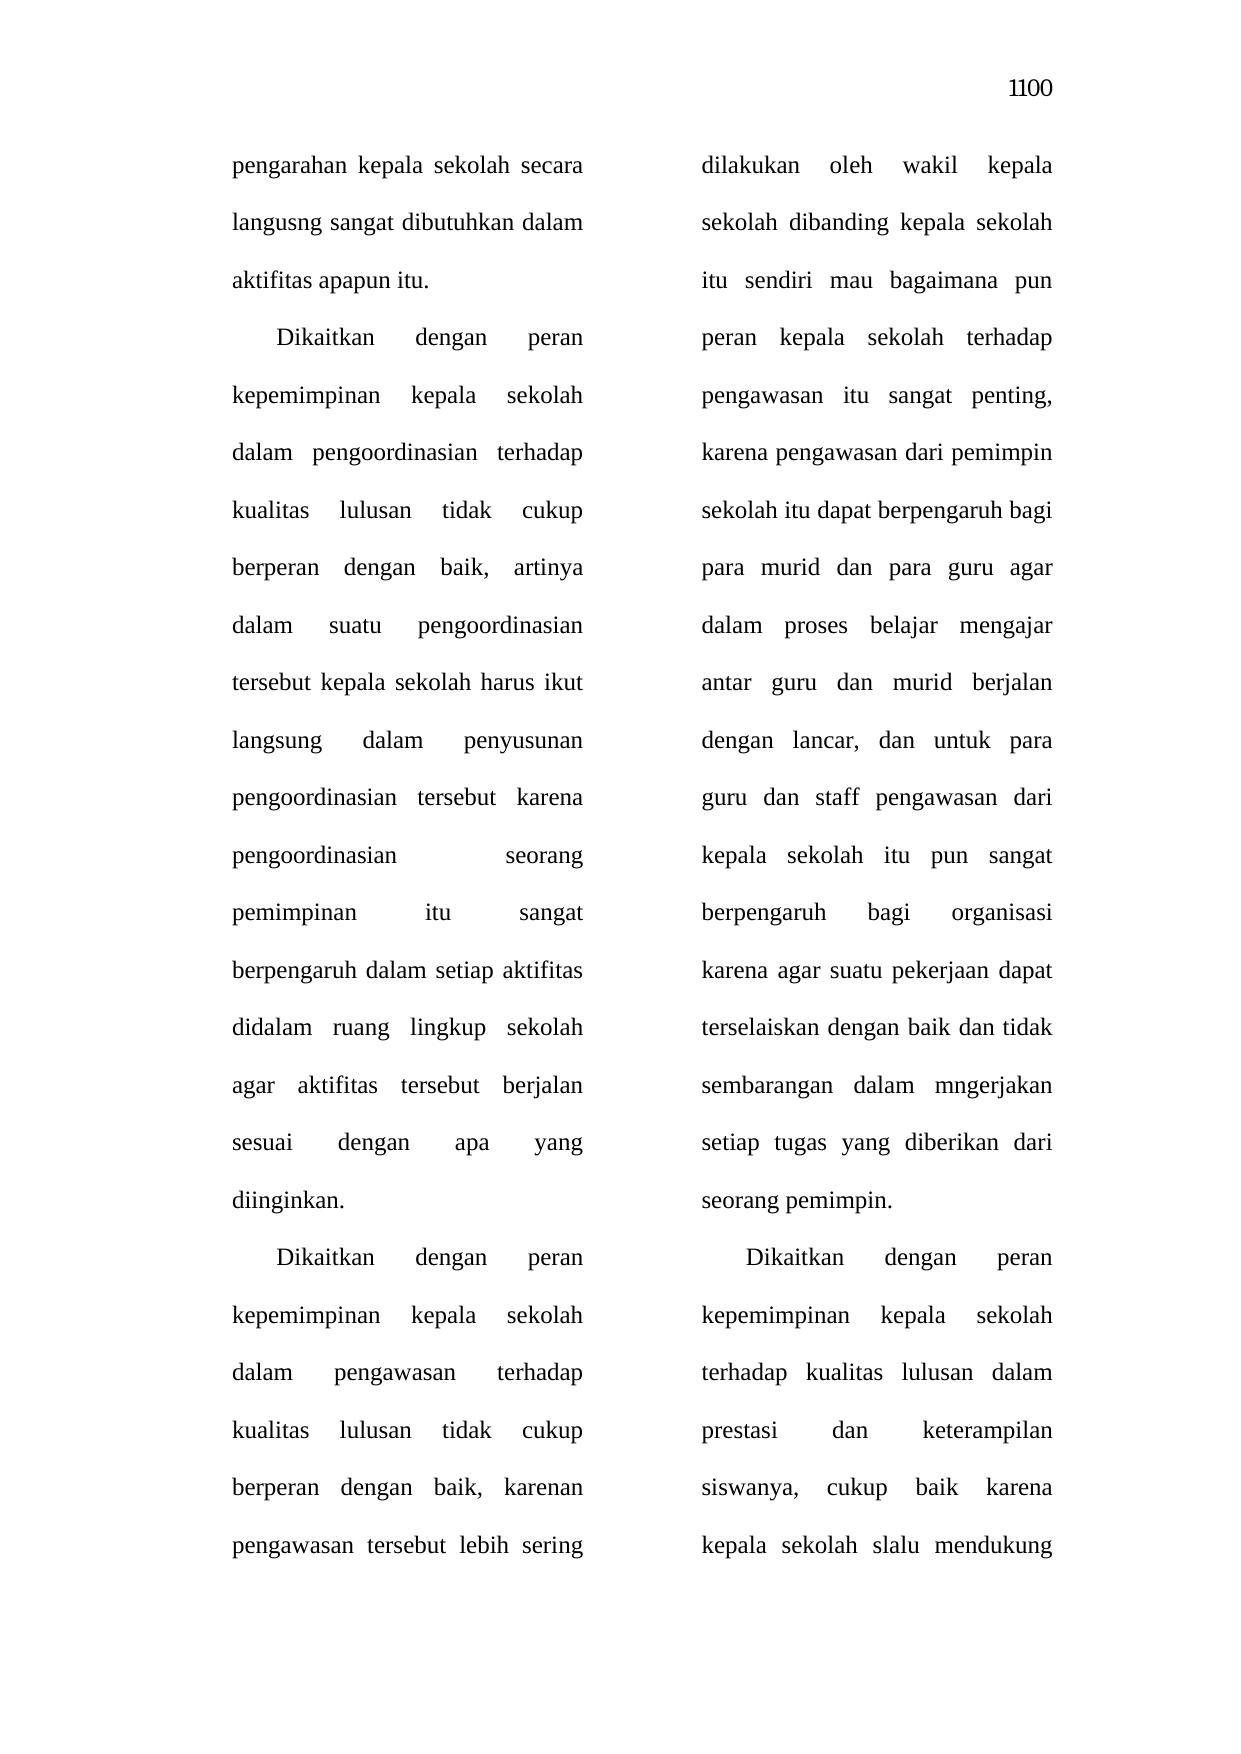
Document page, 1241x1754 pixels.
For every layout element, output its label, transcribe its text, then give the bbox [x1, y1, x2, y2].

text Dikaitkan dengan peran kepemimpinan kepala sekolah dalam pengawasan terhadap kualitas lulusan tidak cukup berperan dengan baik, karenan pengawasan tersebut lebih sering dilakukan oleh wakil kepala sekolah dibanding kepala sekolah itu sendiri mau bagaimana pun peran kepala sekolah terhadap pengawasan itu sangat penting, karena pengawasan dari pemimpin sekolah itu dapat berpengaruh bagi para murid dan para guru agar dalam proses belajar mengajar antar guru dan murid berjalan dengan lancar, dan untuk para guru dan staff pengawasan dari kepala sekolah itu pun sangat berpengaruh bagi organisasi karena agar suatu pekerjaan dapat terselaiskan dengan baik dan tidak sembarangan dalam mngerjakan setiap tugas yang diberikan dari seorang pemimpin. [701, 150, 1053, 1214]
text Dikaitkan dengan peran kepemimpinan kepala sekolah dalam pengawasan terhadap kualitas lulusan tidak cukup berperan dengan baik, karenan pengawasan tersebut lebih sering dilakukan oleh wakil kepala sekolah dibanding kepala sekolah itu sendiri mau bagaimana pun peran kepala sekolah terhadap pengawasan itu sangat penting, karena pengawasan dari pemimpin sekolah itu dapat berpengaruh bagi para murid dan para guru agar dalam proses belajar mengajar antar guru dan murid berjalan dengan lancar, dan untuk para guru dan staff pengawasan dari kepala sekolah itu pun sangat berpengaruh bagi organisasi karena agar suatu pekerjaan dapat terselaiskan dengan baik dan tidak sembarangan dalam mngerjakan setiap tugas yang diberikan dari seorang pemimpin. [232, 1242, 583, 1559]
text Dikaitkan dengan peran kepemimpinan kepala sekolah dalam pengoordinasian terhadap kualitas lulusan tidak cukup berperan dengan baik, artinya dalam suatu pengoordinasian tersebut kepala sekolah harus ikut langsung dalam penyusunan pengoordinasian tersebut karena pengoordinasian seorang pemimpinan itu sangat berpengaruh dalam setiap aktifitas didalam ruang lingkup sekolah agar aktifitas tersebut berjalan sesuai dengan apa yang diinginkan. [232, 322, 583, 1214]
